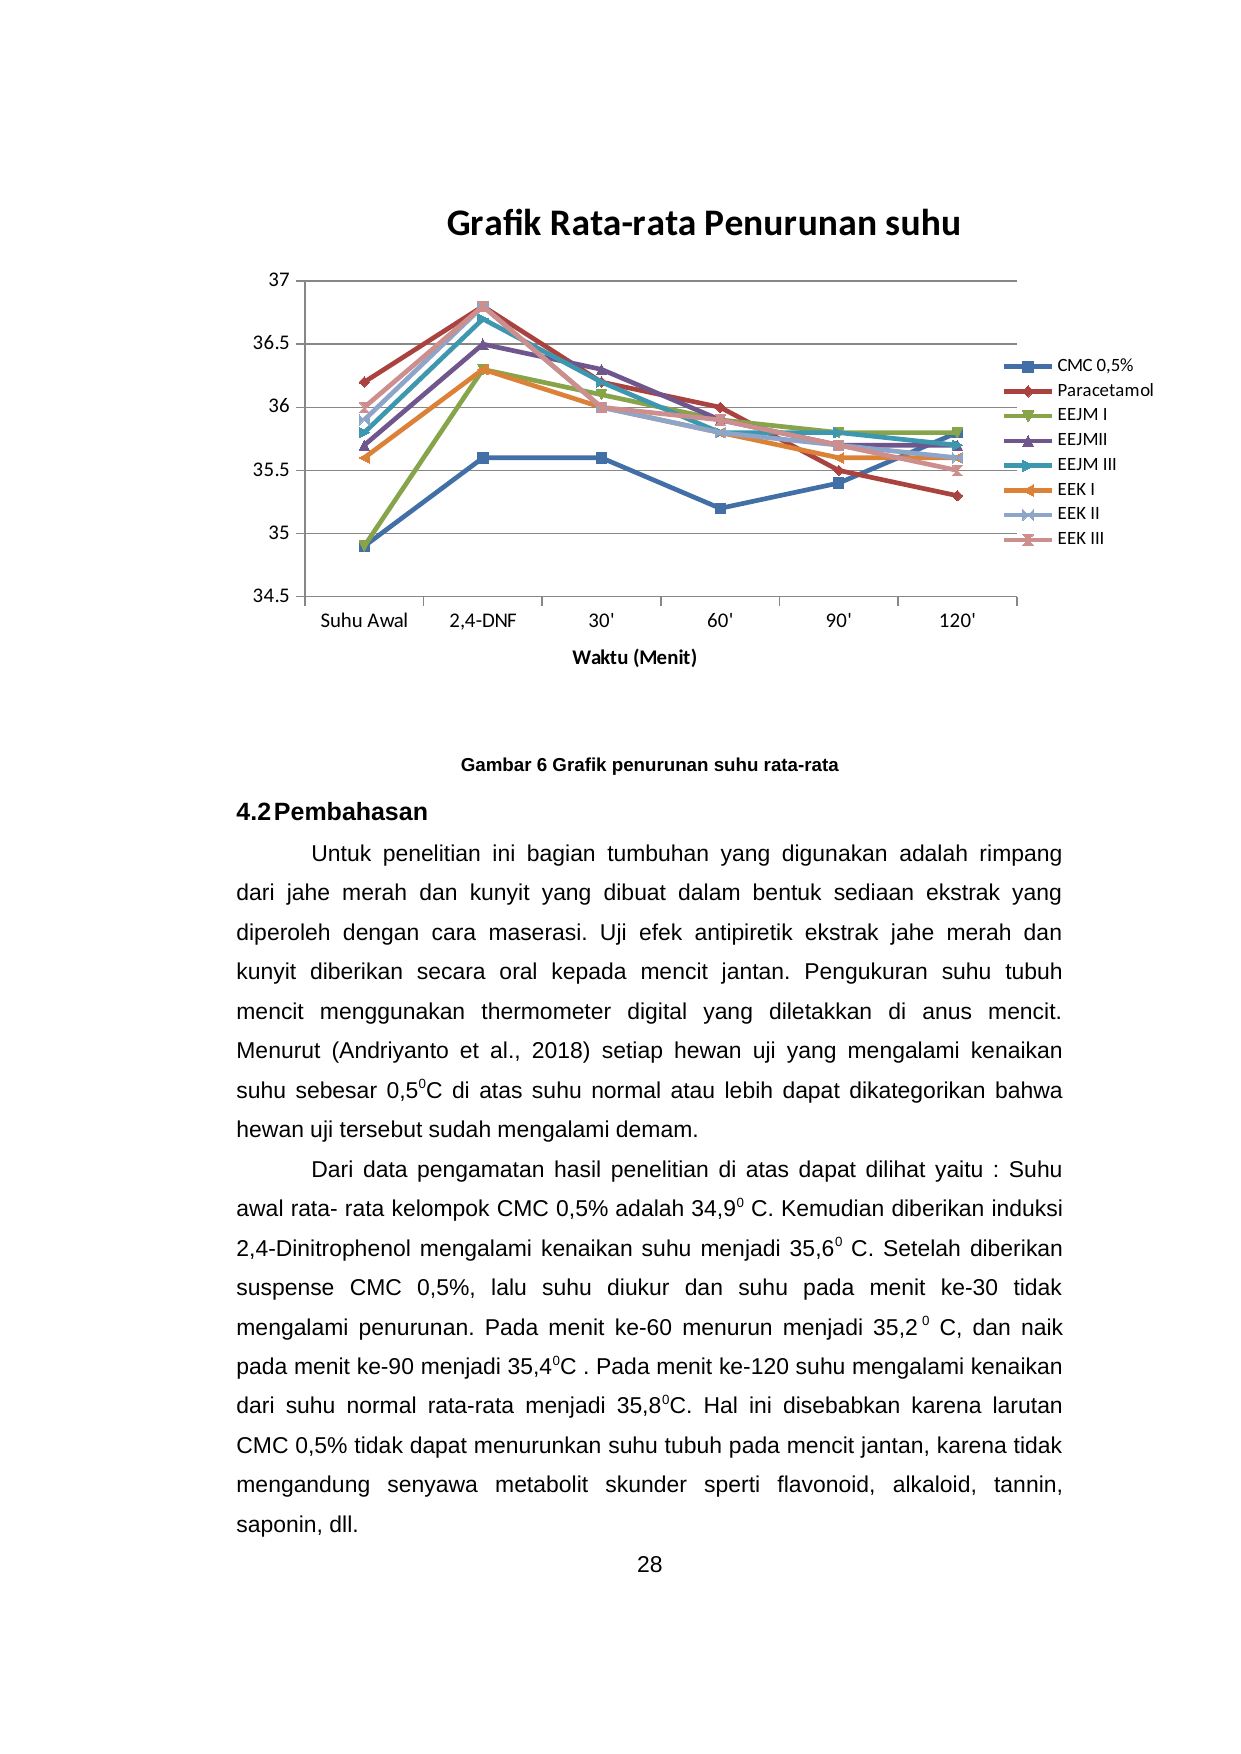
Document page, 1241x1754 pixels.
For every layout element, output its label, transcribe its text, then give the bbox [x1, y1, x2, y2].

text Untuk penelitian ini bagian tumbuhan yang digunakan adalah rimpang dari jahe merah dan kunyit yang dibuat dalam bentuk sediaan ekstrak yang diperoleh dengan cara maserasi. Uji efek antipiretik ekstrak jahe merah dan kunyit diberikan secara oral kepada mencit jantan. Pengukuran suhu tubuh mencit menggunakan thermometer digital yang diletakkan di anus mencit. Menurut (Andriyanto et al., 2018) setiap hewan uji yang mengalami kenaikan suhu sebesar 0,50C di atas suhu normal atau lebih dapat dikategorikan bahwa hewan uji tersebut sudah mengalami demam. [236, 840, 1063, 1142]
text Gambar 6 Grafik penurunan suhu rata-rata [236, 754, 1063, 776]
subtitle Pembahasan [236, 797, 1063, 825]
text Dari data pengamatan hasil penelitian di atas dapat dilihat yaitu : Suhu awal rata- rata kelompok CMC 0,5% adalah 34,90 C. Kemudian diberikan induksi 2,4-Dinitrophenol mengalami kenaikan suhu menjadi 35,60 C. Setelah diberikan suspense CMC 0,5%, lalu suhu diukur dan suhu pada menit ke-30 tidak mengalami penurunan. Pada menit ke-60 menurun menjadi 35,2 0 C, dan naik pada menit ke-90 menjadi 35,40C . Pada menit ke-120 suhu mengalami kenaikan dari suhu normal rata-rata menjadi 35,80C. Hal ini disebabkan karena larutan CMC 0,5% tidak dapat menurunkan suhu tubuh pada mencit jantan, karena tidak mengandung senyawa metabolit skunder sperti flavonoid, alkaloid, tannin, saponin, dll. [236, 1156, 1063, 1537]
